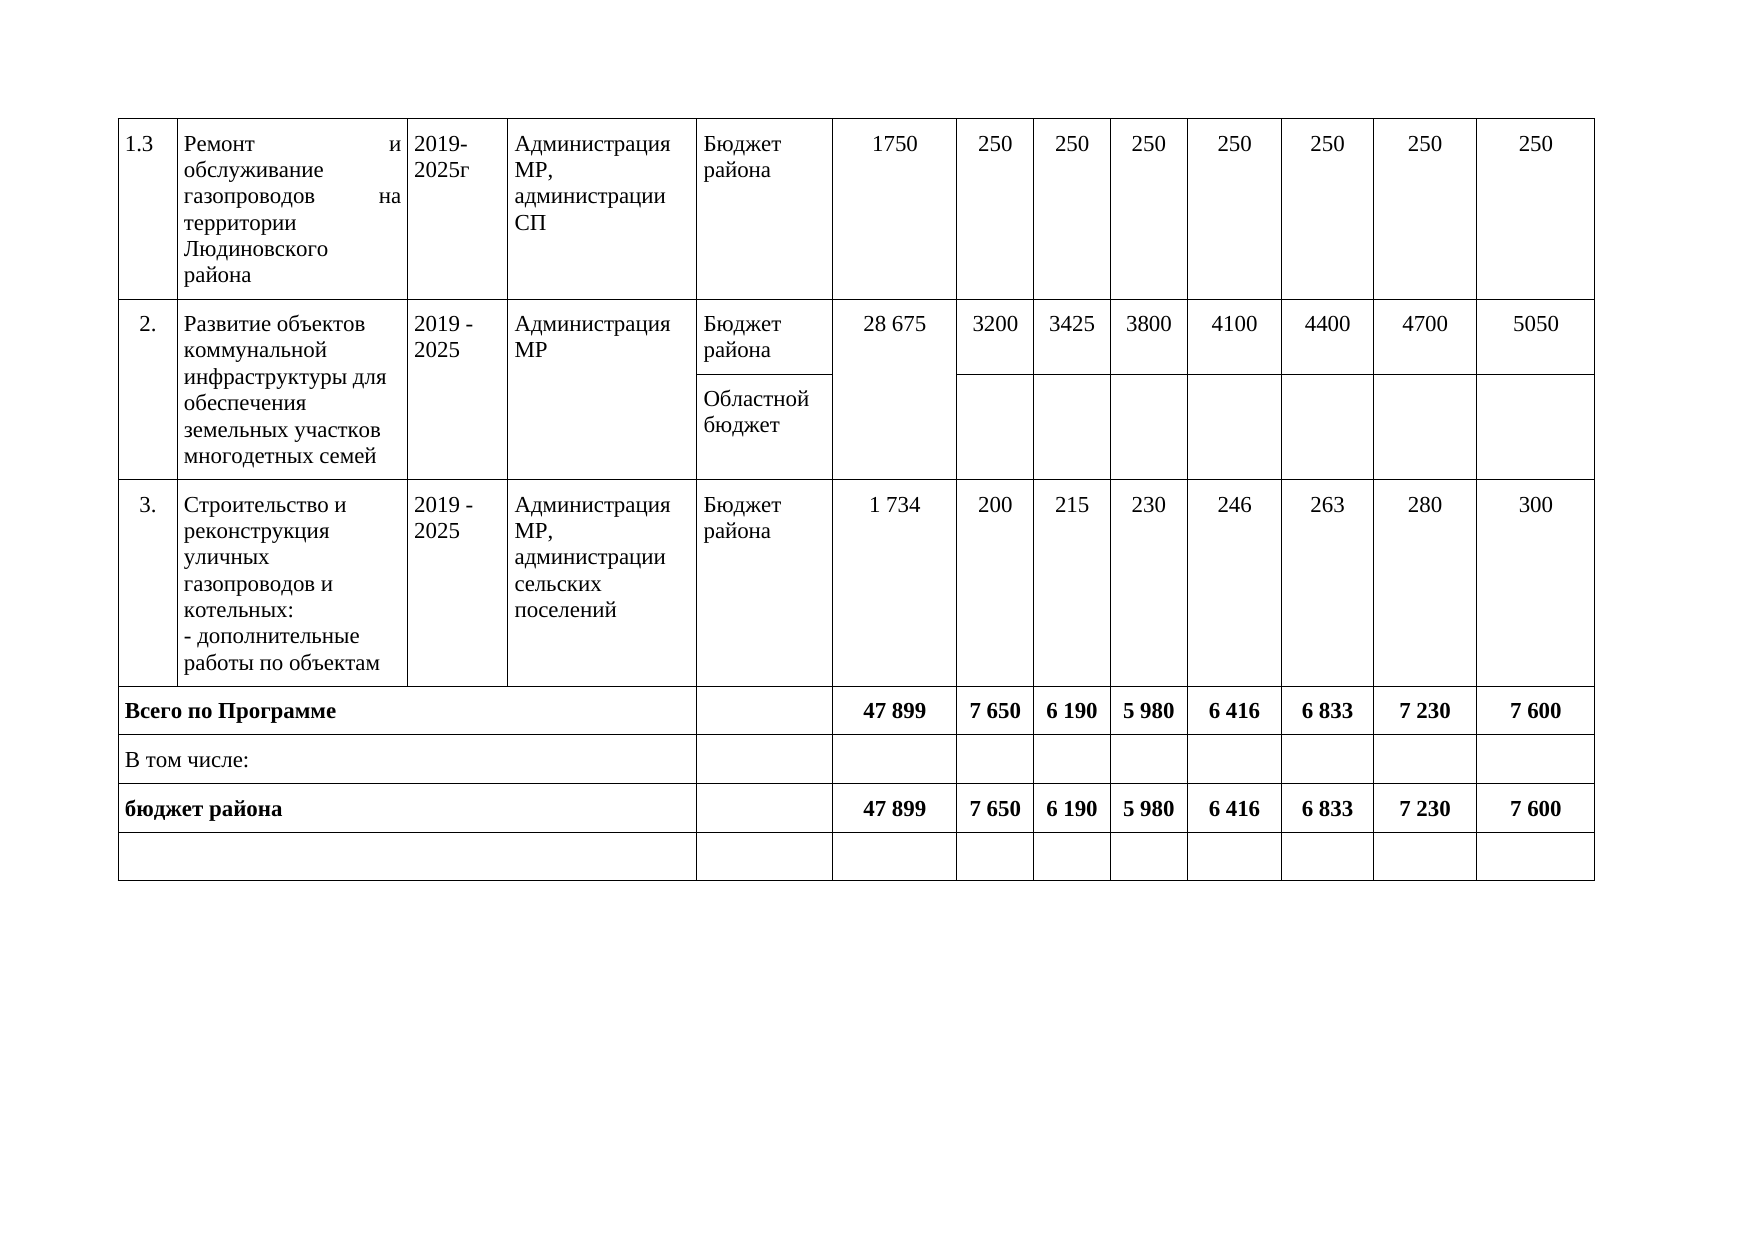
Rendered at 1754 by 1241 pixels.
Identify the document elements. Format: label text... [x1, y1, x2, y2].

table_cell 1 734 [833, 480, 956, 686]
table_cell 6 190 [1034, 784, 1110, 832]
table_cell [697, 833, 832, 880]
table_cell 2019 - 2025 [408, 480, 507, 686]
table_cell 2019 - 2025 [408, 300, 507, 479]
table_cell 200 [957, 480, 1033, 686]
table_cell 2019- 2025г [408, 119, 507, 298]
table_cell [833, 735, 956, 783]
table_cell [1034, 375, 1110, 479]
table_cell 250 [1034, 119, 1110, 298]
table_cell Бюджет района [697, 300, 832, 373]
table_cell Бюджет района [697, 480, 832, 686]
table_cell 250 [957, 119, 1033, 298]
table_cell 4100 [1188, 300, 1281, 373]
table_cell 7 600 [1477, 784, 1594, 832]
table_cell 7 230 [1374, 687, 1476, 734]
table_cell бюджет района [119, 784, 696, 832]
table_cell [508, 119, 696, 298]
table_cell Ремонт и обслуживание газопроводов на территории Людиновского района [178, 119, 407, 298]
table_cell 47 899 [833, 687, 956, 734]
table_cell 7 600 [1477, 687, 1594, 734]
table_cell 6 416 [1188, 784, 1281, 832]
table_cell 5 980 [1111, 784, 1187, 832]
table_cell [1374, 735, 1476, 783]
table_cell 1750 [833, 119, 956, 298]
table_cell 3200 [957, 300, 1033, 373]
table_cell Всего по Программе [119, 687, 696, 734]
table_cell 5050 [1477, 300, 1594, 373]
table_cell 4700 [1374, 300, 1476, 373]
table_cell [1188, 833, 1281, 880]
table_cell 250 [1374, 119, 1476, 298]
table_cell 2. [119, 300, 177, 479]
table_cell Администрация МР, администрации сельских поселений [508, 480, 696, 686]
table_cell [1034, 735, 1110, 783]
table_cell 6 190 [1034, 687, 1110, 734]
table_cell 3425 [1034, 300, 1110, 373]
table_cell Строительство и реконструкция уличных газопроводов и котельных: - дополнительные работы по объектам [178, 480, 407, 686]
table_cell [1282, 735, 1373, 783]
table_cell [1188, 375, 1281, 479]
table_cell 263 [1282, 480, 1373, 686]
table_cell [1477, 833, 1594, 880]
table_cell 246 [1188, 480, 1281, 686]
table_cell [1188, 735, 1281, 783]
table_cell [119, 833, 696, 880]
table_cell [1477, 735, 1594, 783]
table_cell 250 [1188, 119, 1281, 298]
table_cell В том числе: [119, 735, 696, 783]
table_cell 3. [119, 480, 177, 686]
table_cell [1374, 375, 1476, 479]
table_cell 6 833 [1282, 784, 1373, 832]
table_cell 7 650 [957, 687, 1033, 734]
table_cell [833, 833, 956, 880]
table_cell [1477, 375, 1594, 479]
table_cell 1.3 [119, 119, 177, 298]
table_cell [957, 735, 1033, 783]
table_cell 250 [1111, 119, 1187, 298]
table_cell 250 [1477, 119, 1594, 298]
table_cell [1282, 833, 1373, 880]
table_cell 3800 [1111, 300, 1187, 373]
table_cell Бюджет района [697, 119, 832, 298]
table_cell 6 833 [1282, 687, 1373, 734]
table_cell [1374, 833, 1476, 880]
table_cell Развитие объектов коммунальной инфраструктуры для обеспечения земельных участков многодетных семей [178, 300, 407, 479]
table_cell 300 [1477, 480, 1594, 686]
table_cell 6 416 [1188, 687, 1281, 734]
table_cell [1111, 375, 1187, 479]
table_cell 4400 [1282, 300, 1373, 373]
table_cell [957, 375, 1033, 479]
table_cell 215 [1034, 480, 1110, 686]
table_cell 7 230 [1374, 784, 1476, 832]
table_cell Областной бюджет [697, 375, 832, 479]
table_cell 230 [1111, 480, 1187, 686]
table_cell [1282, 375, 1373, 479]
table_cell 7 650 [957, 784, 1033, 832]
table_cell [1034, 833, 1110, 880]
table_cell 28 675 [833, 300, 956, 479]
table_cell 250 [1282, 119, 1373, 298]
table_cell [697, 784, 832, 832]
table_cell [1111, 735, 1187, 783]
table_cell [697, 735, 832, 783]
table_cell 5 980 [1111, 687, 1187, 734]
table_cell [1111, 833, 1187, 880]
table_cell 47 899 [833, 784, 956, 832]
table_cell 280 [1374, 480, 1476, 686]
table_cell Администрация МР [508, 300, 696, 479]
table_cell [957, 833, 1033, 880]
table_cell [697, 687, 832, 734]
